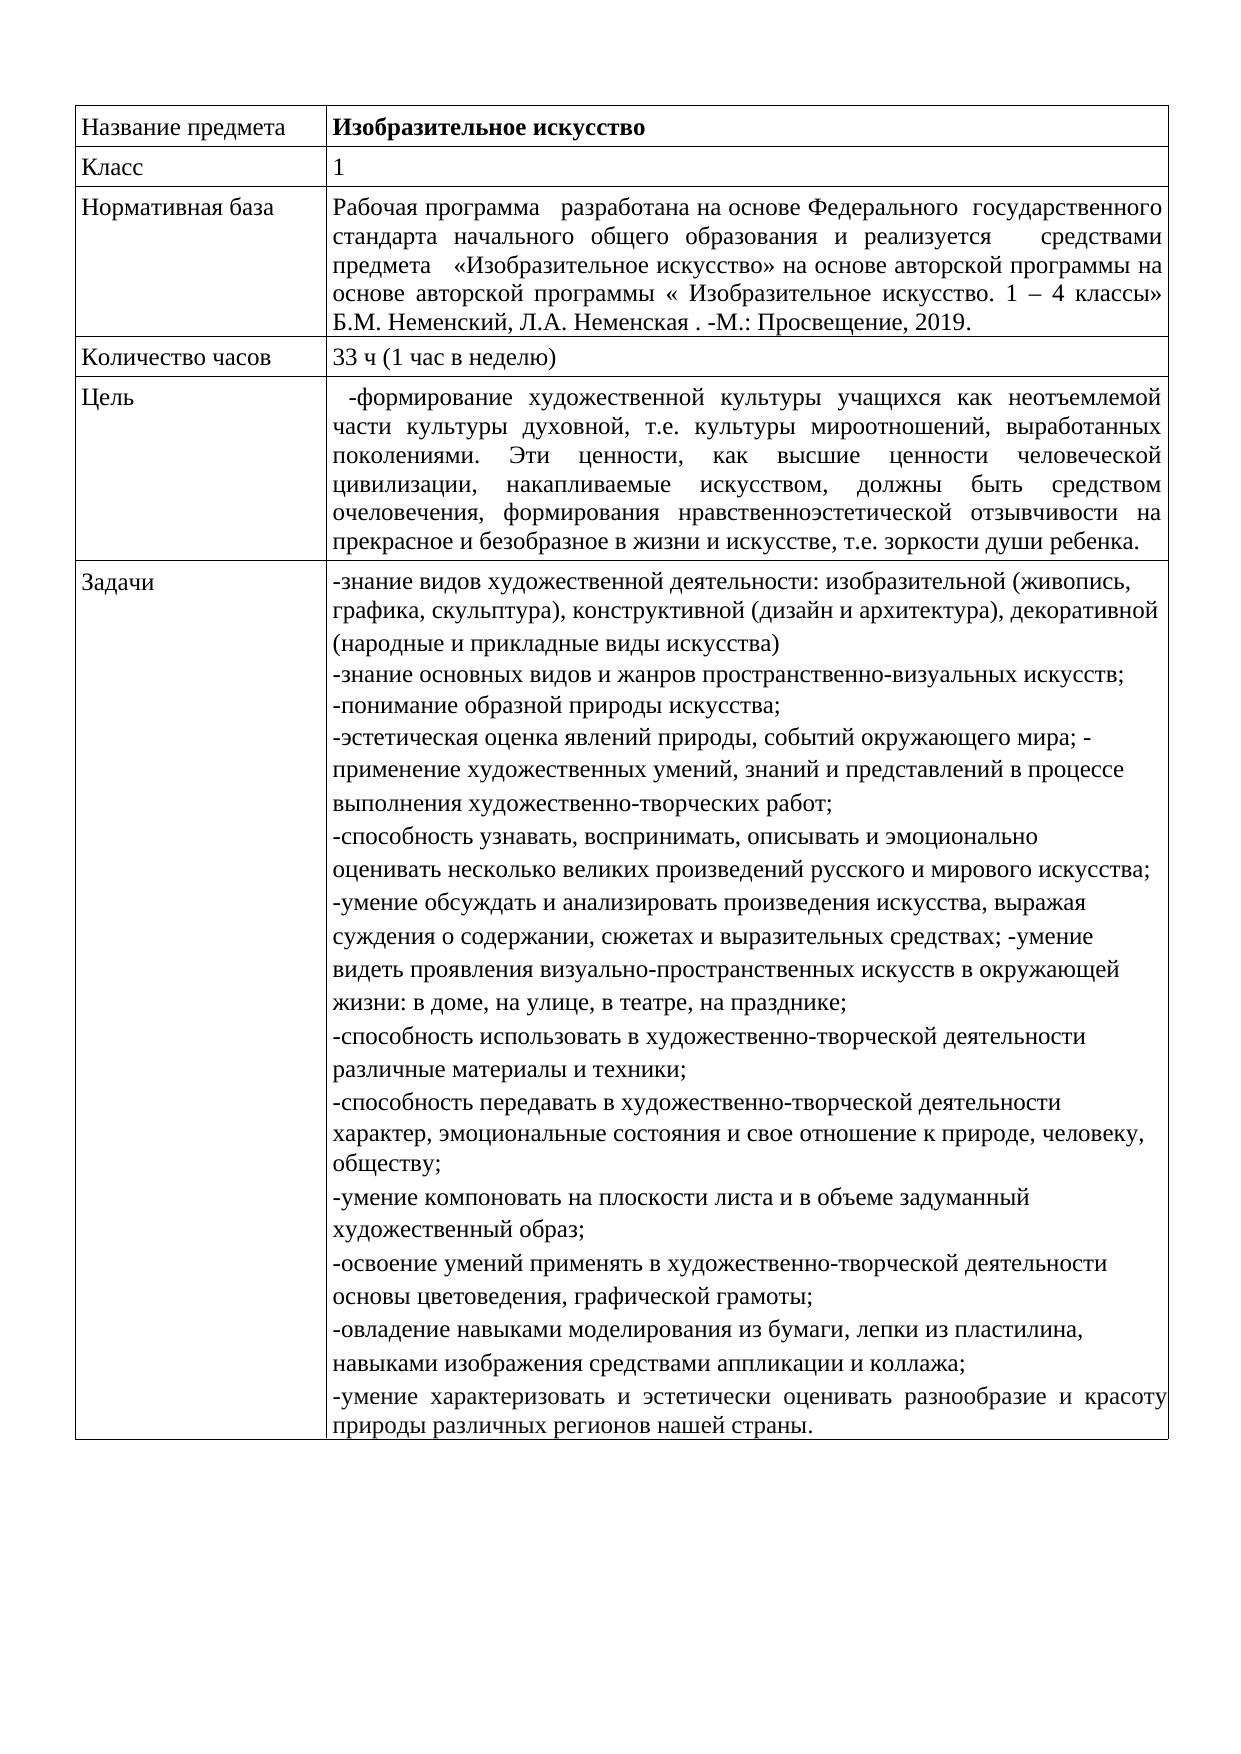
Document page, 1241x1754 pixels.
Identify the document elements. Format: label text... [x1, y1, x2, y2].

table_cell Задачи [76, 561, 326, 1438]
table_cell Рабочая программа разработана на основе Федерального государственного стандарта начального общего образования и реализуется средствами предмета «Изобразительное искусство» на основе авторской программы на основе авторской программы « Изобразительное искусство. 1 – 4 классы» Б.М. Неменский, Л.А. Неменская . -М.: Просвещение, 2019. [327, 187, 1168, 336]
table_header Изобразительное искусство [327, 106, 1168, 146]
table_cell Класс [76, 147, 326, 186]
table_cell Количество часов [76, 337, 326, 376]
table_cell -знание видов художественной деятельности: изобразительной (живопись, графика, скульптура), конструктивной (дизайн и архитектура), декоративной (народные и прикладные виды искусства) -знание основных видов и жанров пространственно-визуальных искусств; -понимание образной природы искусства; -эстетическая оценка явлений природы, событий окружающего мира; -применение художественных умений, знаний и представлений в процессе выполнения художественно-творческих работ; -способность узнавать, воспринимать, описывать и эмоционально оценивать несколько великих произведений русского и мирового искусства; -умение обсуждать и анализировать произведения искусства, выражая суждения о содержании, сюжетах и выразительных средствах; -умение видеть проявления визуально-пространственных искусств в окружающей жизни: в доме, на улице, в театре, на празднике; -способность использовать в художественно-творческой деятельности различные материалы и техники; -способность передавать в художественно-творческой деятельности характер, эмоциональные состояния и свое отношение к природе, человеку, обществу; -умение компоновать на плоскости листа и в объеме задуманный художественный образ; -освоение умений применять в художественно-творческой деятельности основы цветоведения, графической грамоты; -овладение навыками моделирования из бумаги, лепки из пластилина, навыками изображения средствами аппликации и коллажа; -умение характеризовать и эстетически оценивать разнообразие и красоту природы различных регионов нашей страны. [327, 561, 1168, 1438]
table_cell -формирование художественной культуры учащихся как неотъемлемой части культуры духовной, т.е. культуры мироотношений, выработанных поколениями. Эти ценности, как высшие ценности человеческой цивилизации, накапливаемые искусством, должны быть средством очеловечения, формирования нравственноэстетической отзывчивости на прекрасное и безобразное в жизни и искусстве, т.е. зоркости души ребенка. [327, 377, 1168, 560]
table_header Название предмета [76, 106, 326, 146]
table_cell Нормативная база [76, 187, 326, 336]
table_cell 1 [327, 147, 1168, 186]
table_cell Цель [76, 377, 326, 560]
table_cell 33 ч (1 час в неделю) [327, 337, 1168, 376]
